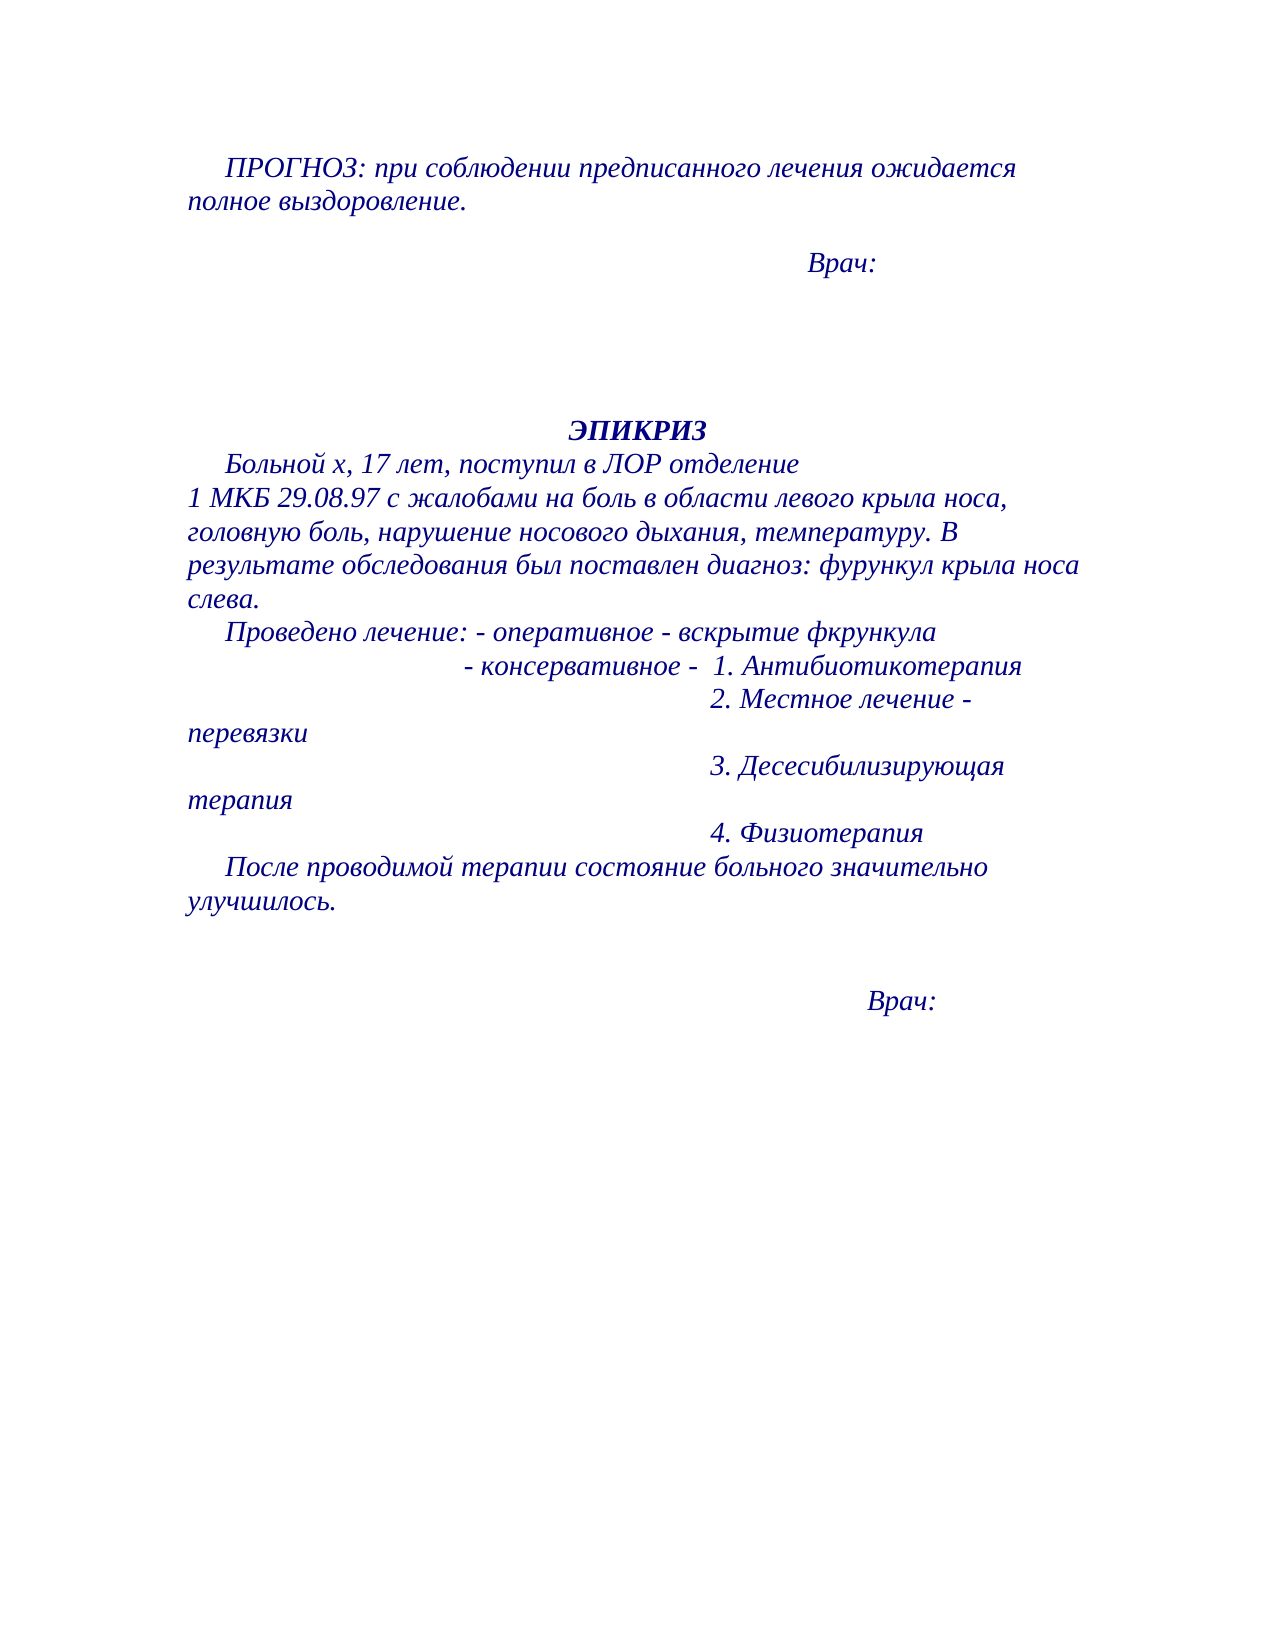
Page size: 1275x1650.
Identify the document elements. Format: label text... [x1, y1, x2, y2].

text Проведено лечение: - оперативное - вскрытие фкрункула [187, 614, 1087, 648]
text 2. Местное лечение - перевязки [187, 682, 1087, 749]
text - консервативное - 1. Антибиотикотерапия [187, 648, 1087, 682]
text Больной x, 17 лет, поступил в ЛОР отделение [187, 447, 1087, 480]
text После проводимой терапии состояние больного значительно улучшилось. [187, 849, 1087, 916]
text ПРОГНОЗ: при соблюдении предписанного лечения ожидается полное выздоровление. [187, 150, 1087, 217]
text 4. Физиотерапия [187, 816, 1087, 849]
text Врач: [187, 246, 1087, 279]
text 3. Десесибилизирующая терапия [187, 749, 1087, 816]
text 1 МКБ 29.08.97 с жалобами на боль в области левого крыла носа, головную боль, нарушение носового дыхания, температуру. В результате обследования был поставлен диагноз: фурункул крыла носа слева. [187, 480, 1087, 614]
text ЭПИКРИЗ [187, 413, 1087, 447]
text Врач: [187, 983, 1087, 1017]
